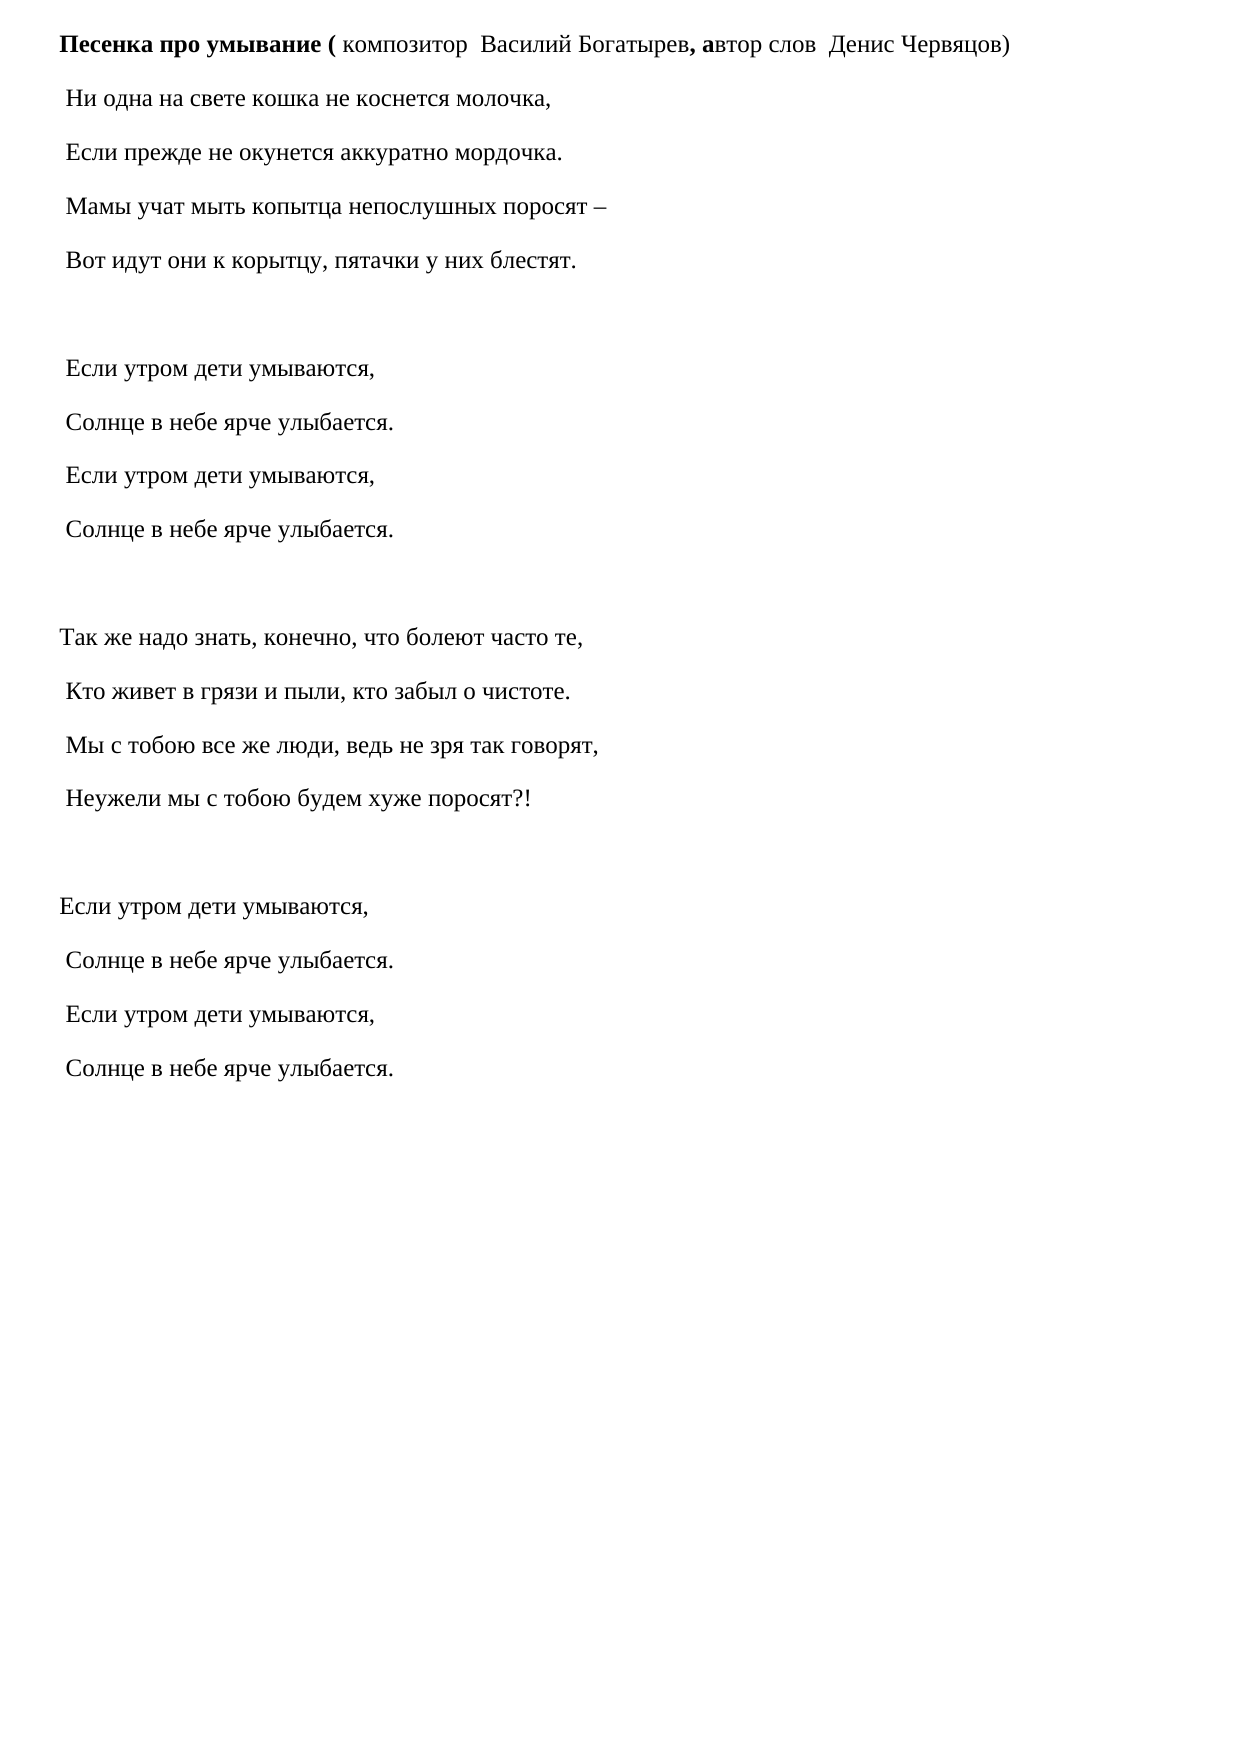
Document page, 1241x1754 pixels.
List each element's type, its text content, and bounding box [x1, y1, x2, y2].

text Солнце в небе ярче улыбается. [59, 1053, 1205, 1082]
text Мы с тобою все же люди, ведь не зря так говорят, [59, 730, 1205, 758]
text Песенка про умывание ( композитор Василий Богатырев, автор слов Денис Червяцов) [59, 29, 1205, 58]
text Ни одна на свете кошка не коснется молочка, [59, 83, 1205, 112]
text Солнце в небе ярче улыбается. [59, 514, 1205, 543]
text Кто живет в грязи и пыли, кто забыл о чистоте. [59, 676, 1205, 704]
text Если утром дети умываются, [59, 353, 1205, 381]
text Неужели мы с тобою будем хуже поросят?! [59, 783, 1205, 812]
text Так же надо знать, конечно, что болеют часто те, [59, 622, 1205, 651]
text Если прежде не окунется аккуратно мордочка. [59, 137, 1205, 166]
text Вот идут они к корытцу, пятачки у них блестят. [59, 245, 1205, 274]
text Мамы учат мыть копытца непослушных поросят – [59, 191, 1205, 220]
text Если утром дети умываются, [59, 891, 1205, 920]
text Солнце в небе ярче улыбается. [59, 407, 1205, 435]
text Солнце в небе ярче улыбается. [59, 945, 1205, 974]
text Если утром дети умываются, [59, 999, 1205, 1028]
text Если утром дети умываются, [59, 460, 1205, 489]
